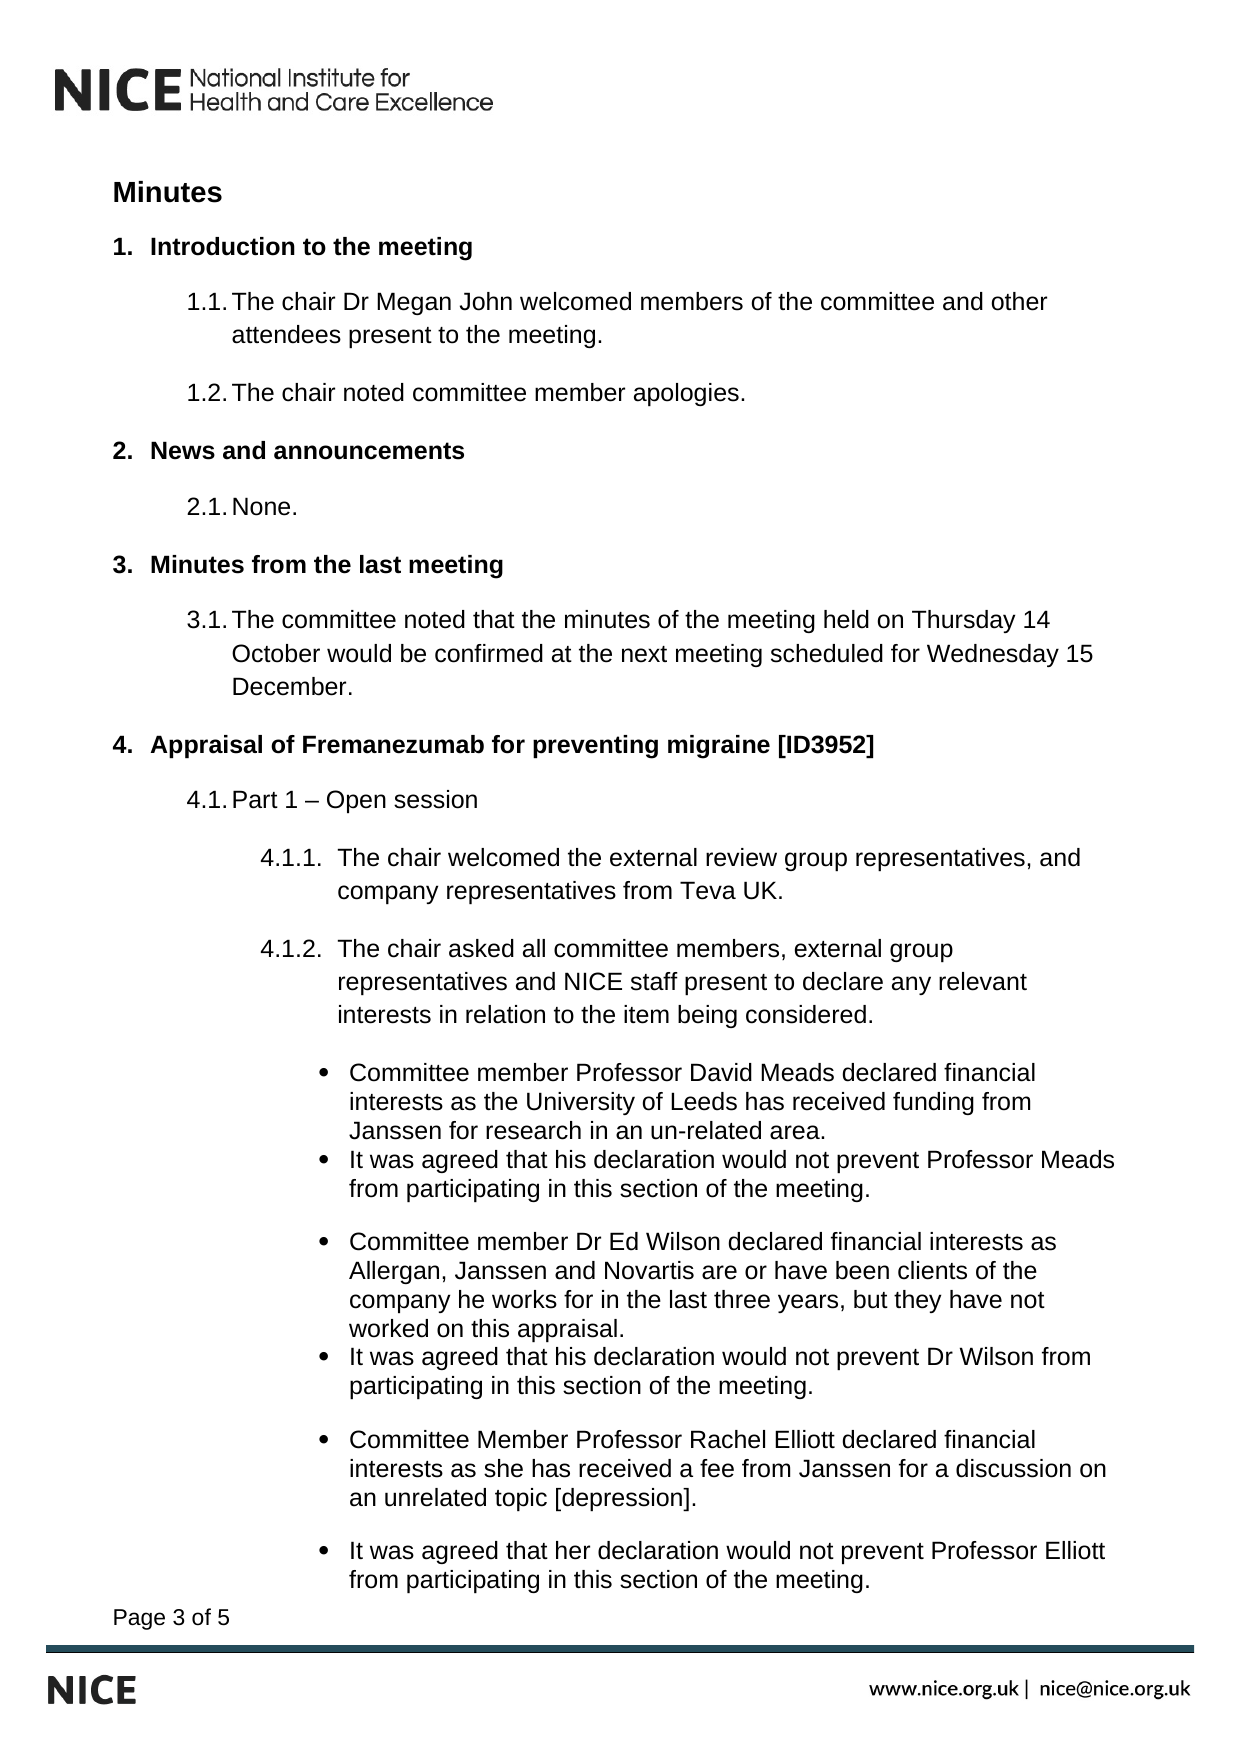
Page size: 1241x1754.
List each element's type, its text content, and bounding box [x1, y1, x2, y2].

text The committee noted that the minutes of the meeting held on Thursday 14 October would be confirmed at the next meeting scheduled for Wednesday 15 December. [186, 606, 1128, 700]
text None. [186, 492, 1128, 521]
text Committee member Dr Ed Wilson declared financial interests as Allergan, Janssen and Novartis are or have been clients of the company he works for in the last three years, but they have not worked on this appraisal. [319, 1227, 1128, 1342]
subtitle Minutes from the last meeting [112, 550, 1128, 579]
subtitle Appraisal of Fremanezumab for preventing migraine [ID3952] [112, 729, 1128, 758]
text Committee Member Professor Rachel Elliott declared financial interests as she has received a fee from Janssen for a discussion on an unrelated topic [depression]. [319, 1425, 1128, 1511]
text It was agreed that his declaration would not prevent Dr Wilson from participating in this section of the meeting. [319, 1342, 1128, 1400]
text It was agreed that his declaration would not prevent Professor Meads from participating in this section of the meeting. [319, 1145, 1128, 1202]
text The chair noted committee member apologies. [186, 378, 1128, 407]
text Committee member Professor David Meads declared financial interests as the University of Leeds has received funding from Janssen for research in an un-related area. [319, 1058, 1128, 1145]
picture [46, 1645, 1195, 1729]
subtitle Introduction to the meeting [112, 232, 1128, 260]
text The chair asked all committee members, external group representatives and NICE staff present to declare any relevant interests in relation to the item being considered. [260, 934, 1128, 1029]
subtitle Minutes [112, 175, 1128, 208]
subtitle News and announcements [112, 436, 1128, 465]
text Part 1 – Open session [186, 785, 1128, 814]
text The chair welcomed the external review group representatives, and company representatives from Teva UK. [260, 843, 1128, 905]
picture [32, 47, 511, 128]
text The chair Dr Megan John welcomed members of the committee and other attendees present to the meeting. [186, 287, 1128, 349]
text It was agreed that her declaration would not prevent Professor Elliott from participating in this section of the meeting. [319, 1536, 1128, 1594]
